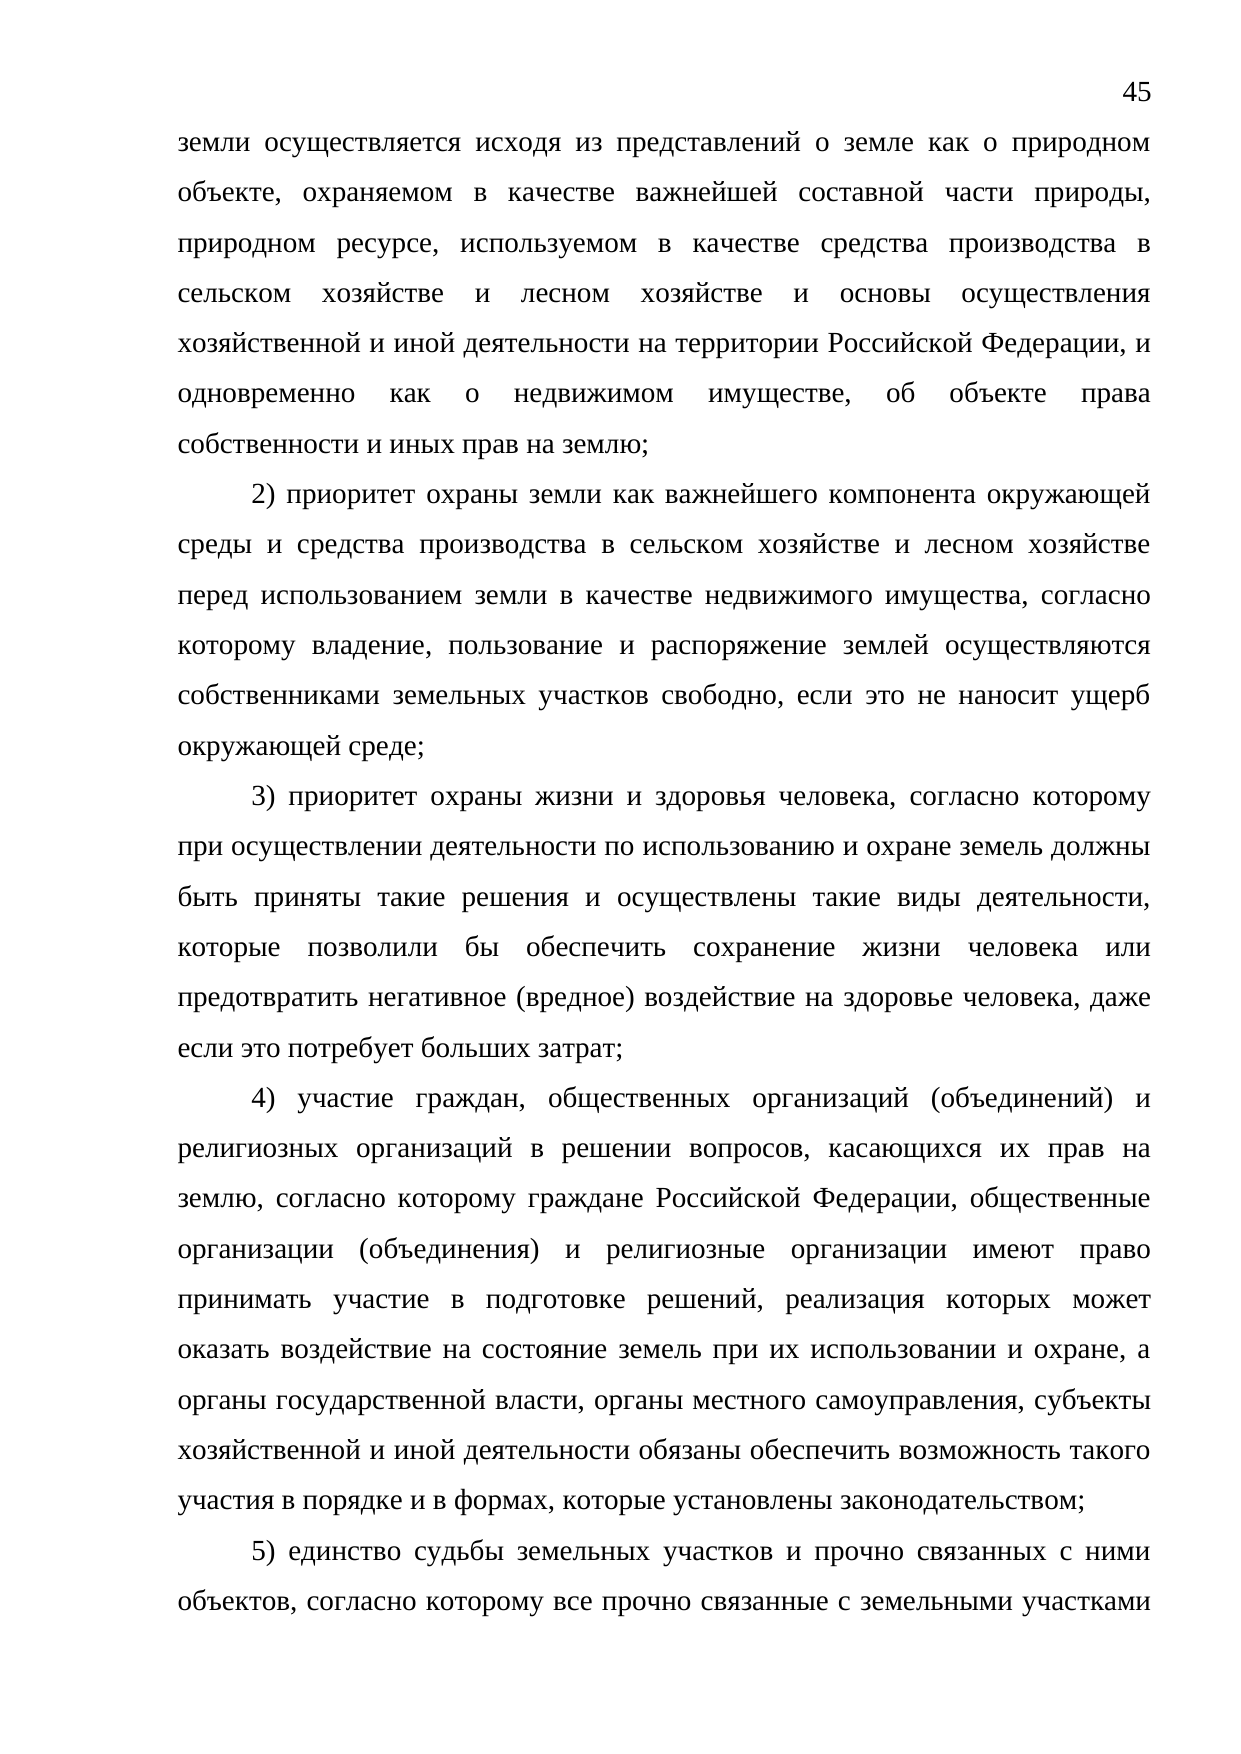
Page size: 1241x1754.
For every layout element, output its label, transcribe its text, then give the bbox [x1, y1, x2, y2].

text 3) приоритет охраны жизни и здоровья человека, согласно которому при осуществлении деятельности по использованию и охране земель должны быть приняты такие решения и осуществлены такие виды деятельности, которые позволили бы обеспечить сохранение жизни человека или предотвратить негативное (вредное) воздействие на здоровье человека, даже если это потребует больших затрат; [177, 778, 1152, 1063]
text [177, 1533, 1152, 1617]
text 4) участие граждан, общественных организаций (объединений) и религиозных организаций в решении вопросов, касающихся их прав на землю, согласно которому граждане Российской Федерации, общественные организации (объединения) и религиозные организации имеют право принимать участие в подготовке решений, реализация которых может оказать воздействие на состояние земель при их использовании и охране, а органы государственной власти, органы местного самоуправления, субъекты хозяйственной и иной деятельности обязаны обеспечить возможность такого участия в порядке и в формах, которые установлены законодательством; [177, 1080, 1152, 1516]
text 2) приоритет охраны земли как важнейшего компонента окружающей среды и средства производства в сельском хозяйстве и лесном хозяйстве перед использованием земли в качестве недвижимого имущества, согласно которому владение, пользование и распоряжение землей осуществляются собственниками земельных участков свободно, если это не наносит ущерб окружающей среде; [177, 476, 1152, 761]
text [177, 124, 1152, 459]
